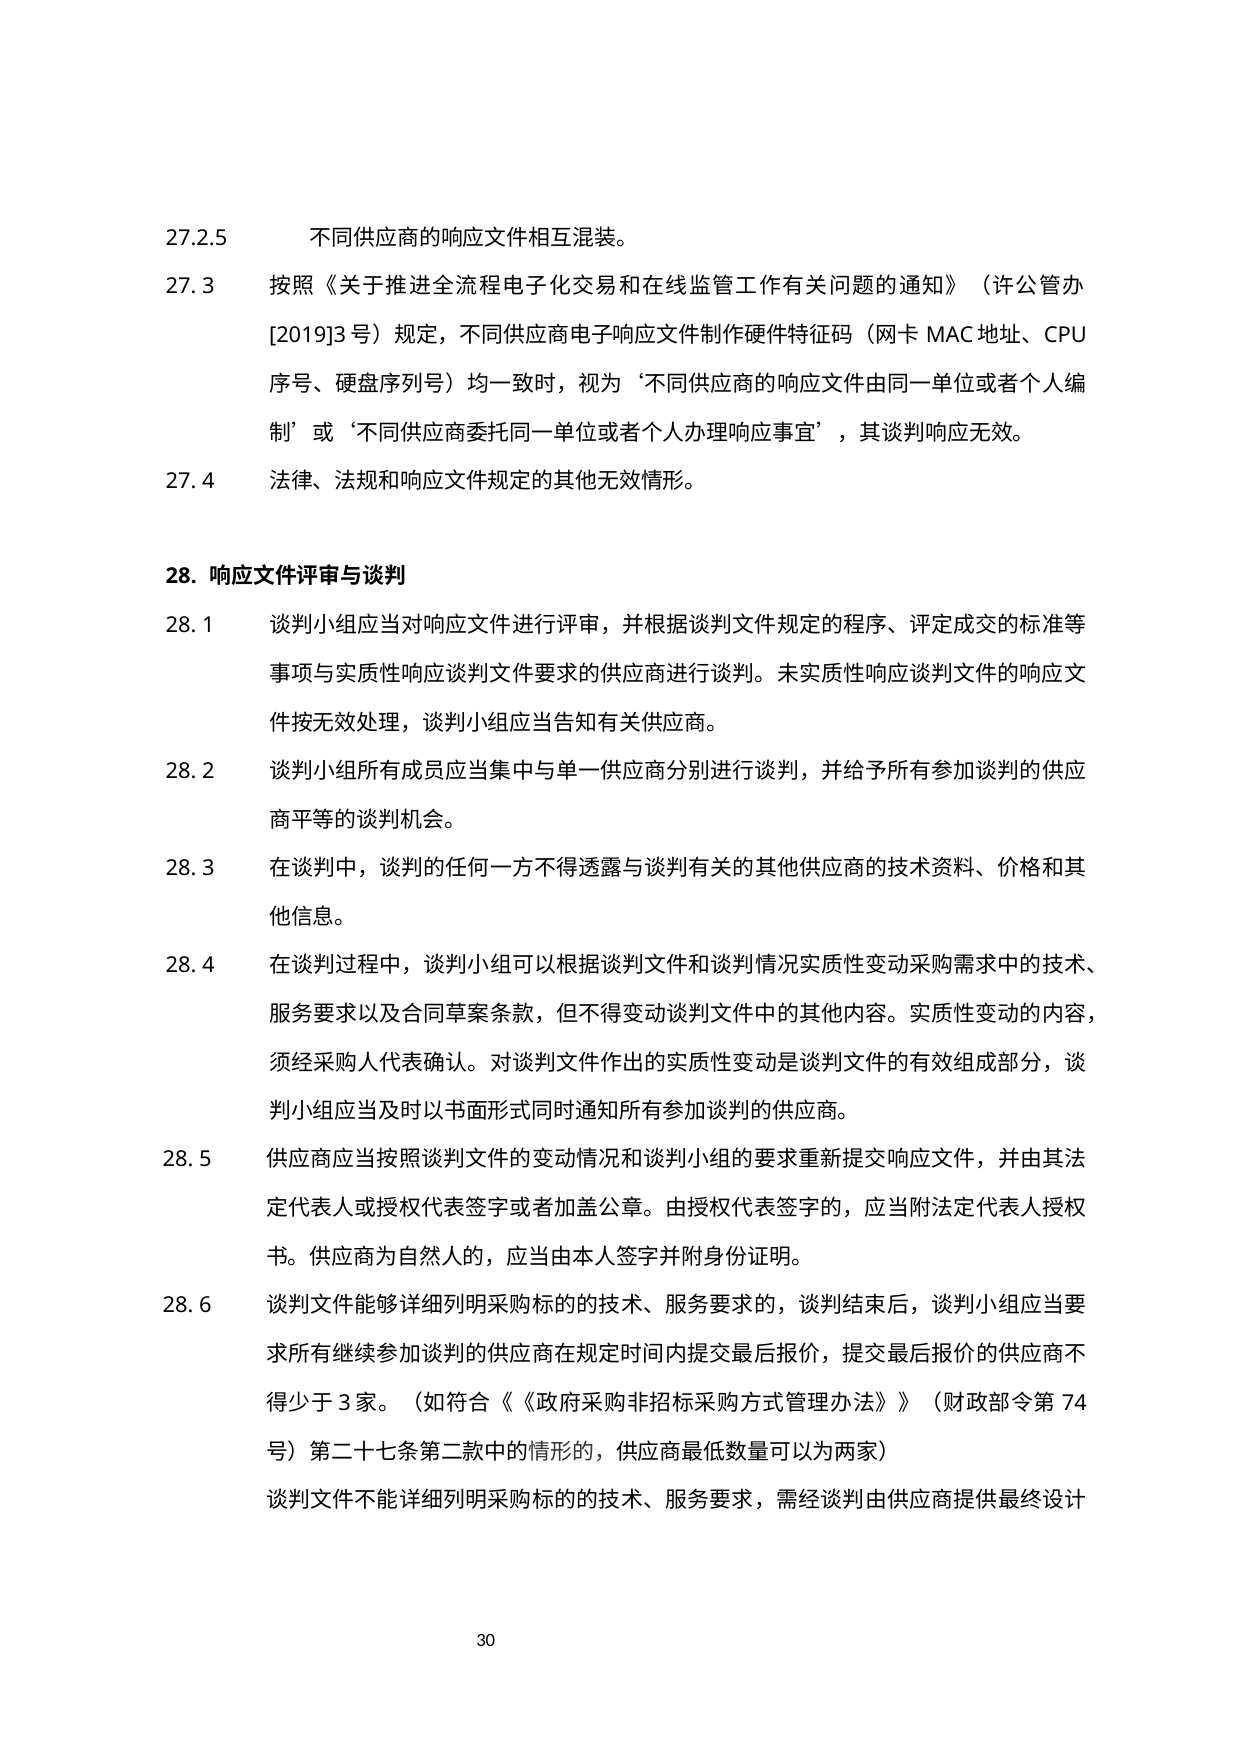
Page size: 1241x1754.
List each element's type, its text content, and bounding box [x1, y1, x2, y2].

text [266, 1482, 1087, 1514]
list 按照《关于推进全流程电子化交易和在线监管工作有关问题的通知》（许公管办[2019]3号）规定，不同供应商电子响应文件制作硬件特征码（网卡MAC地址、CPU序号、硬盘序列号）均一致时，视为‘不同供应商的响应文件由同一单位或者个人编制’或‘不同供应商委托同一单位或者个人办理响应事宜’，其谈判响应无效。 [165, 268, 1087, 447]
list 谈判文件能够详细列明采购标的的技术、服务要求的，谈判结束后，谈判小组应当要求所有继续参加谈判的供应商在规定时间内提交最后报价，提交最后报价的供应商不得少于3家。（如符合《《政府采购非招标采购方式管理办法》》（财政部令第74号）第二十七条第二款中的情形的，供应商最低数量可以为两家） [162, 1287, 1087, 1466]
list 供应商应当按照谈判文件的变动情况和谈判小组的要求重新提交响应文件，并由其法定代表人或授权代表签字或者加盖公章。由授权代表签字的，应当附法定代表人授权书。供应商为自然人的，应当由本人签字并附身份证明。 [162, 1141, 1087, 1271]
list 谈判小组应当对响应文件进行评审，并根据谈判文件规定的程序、评定成交的标准等事项与实质性响应谈判文件要求的供应商进行谈判。未实质性响应谈判文件的响应文件按无效处理，谈判小组应当告知有关供应商。 [165, 607, 1087, 737]
list 在谈判过程中，谈判小组可以根据谈判文件和谈判情况实质性变动采购需求中的技术、服务要求以及合同草案条款，但不得变动谈判文件中的其他内容。实质性变动的内容，须经采购人代表确认。对谈判文件作出的实质性变动是谈判文件的有效组成部分，谈判小组应当及时以书面形式同时通知所有参加谈判的供应商。 [165, 947, 1087, 1125]
list 谈判小组所有成员应当集中与单一供应商分别进行谈判，并给予所有参加谈判的供应商平等的谈判机会。 [165, 752, 1087, 834]
list 在谈判中，谈判的任何一方不得透露与谈判有关的其他供应商的技术资料、价格和其他信息。 [165, 849, 1087, 931]
list 不同供应商的响应文件相互混装。 [165, 219, 1087, 252]
list 响应文件评审与谈判 [165, 558, 1087, 591]
list 法律、法规和响应文件规定的其他无效情形。 [165, 462, 1087, 495]
